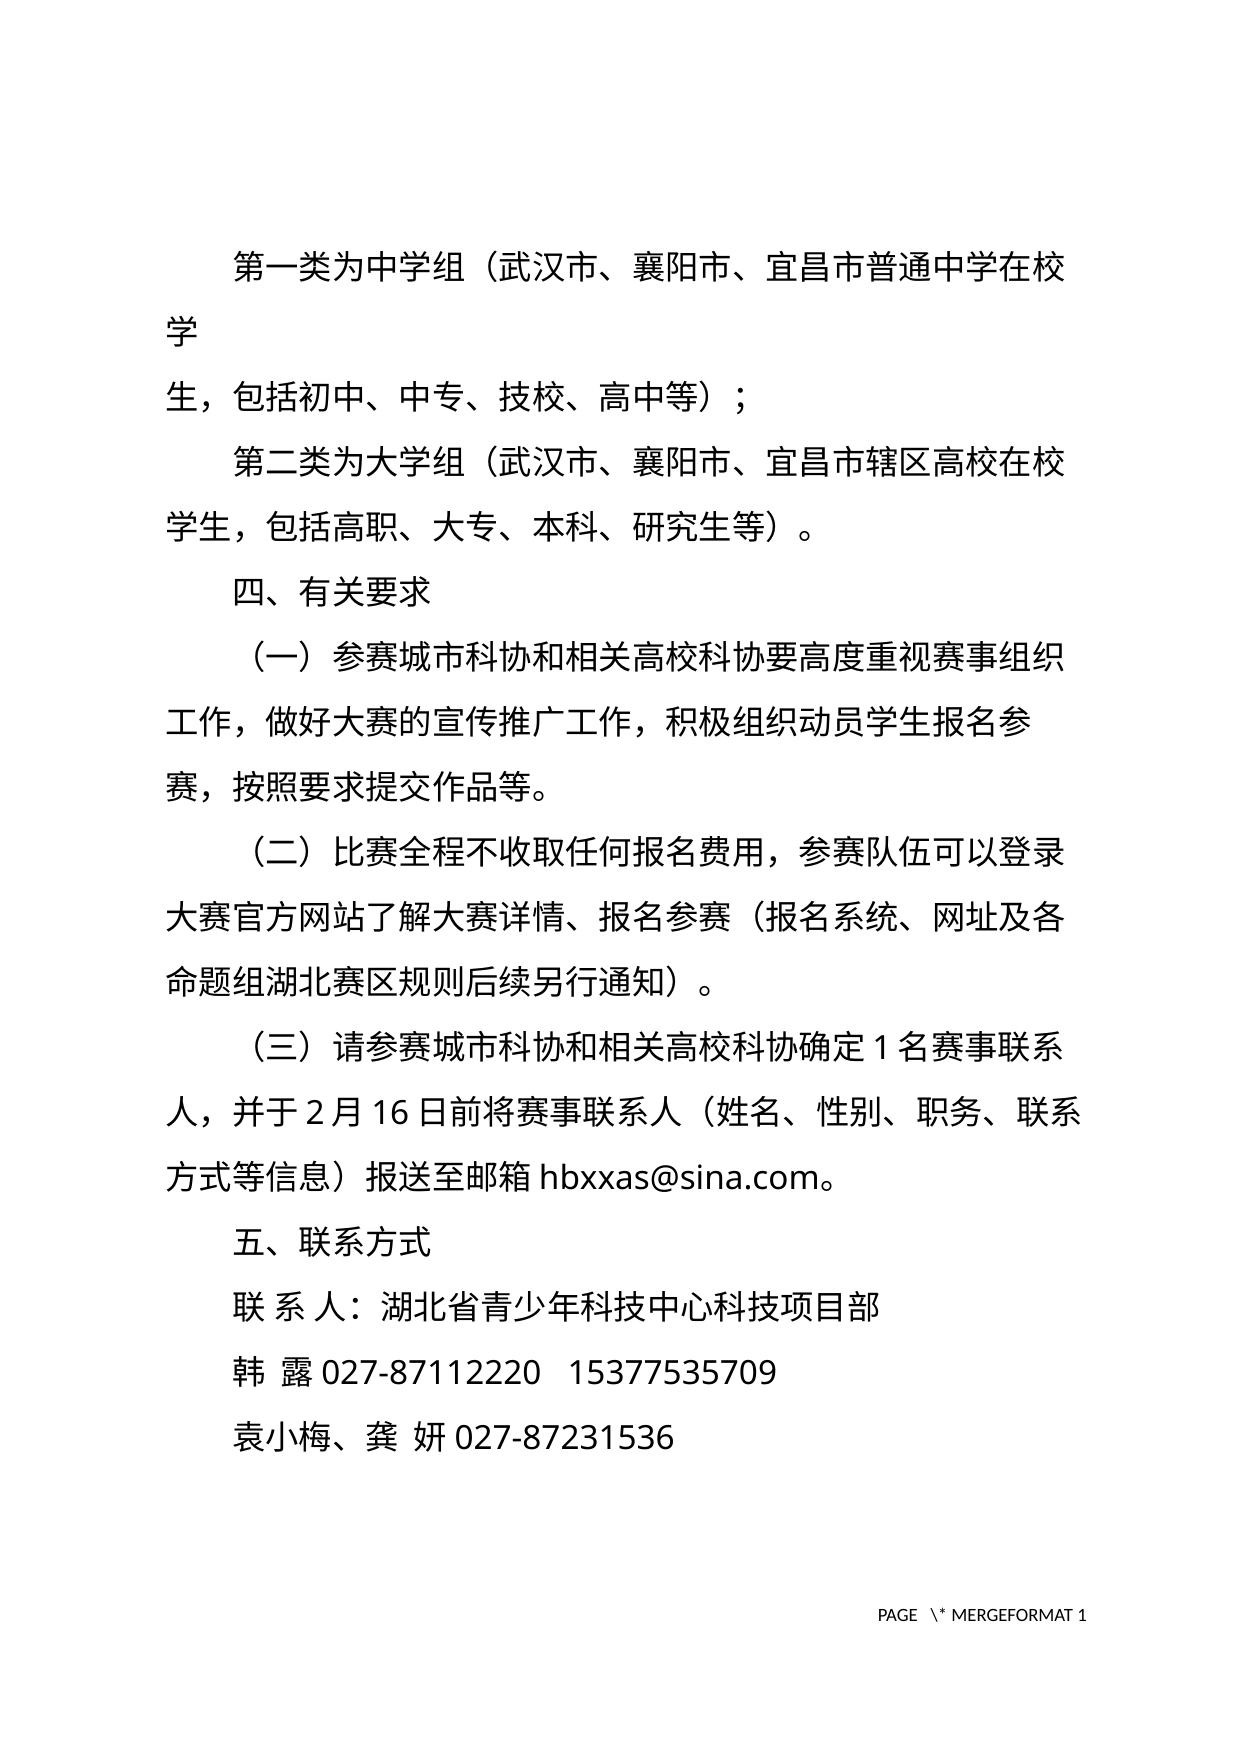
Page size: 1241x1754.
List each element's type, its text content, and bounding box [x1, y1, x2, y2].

text （一）参赛城市科协和相关高校科协要高度重视赛事组织工作，做好大赛的宣传推广工作，积极组织动员学生报名参赛，按照要求提交作品等。 [165, 623, 1087, 818]
text 生，包括初中、中专、技校、高中等）； [165, 363, 1087, 428]
text （三）请参赛城市科协和相关高校科协确定1名赛事联系人，并于2月16日前将赛事联系人（姓名、性别、职务、联系方式等信息）报送至邮箱hbxxas@sina.com。 [165, 1013, 1087, 1208]
text 韩 露 027-87112220 15377535709 [165, 1338, 1087, 1403]
text 五、联系方式 [165, 1208, 1087, 1273]
text 第二类为大学组（武汉市、襄阳市、宜昌市辖区高校在校学生，包括高职、大专、本科、研究生等）。 [165, 428, 1087, 558]
text 袁小梅、龚 妍 027-87231536 [165, 1403, 1087, 1468]
text 联 系 人：湖北省青少年科技中心科技项目部 [165, 1273, 1087, 1338]
text 第一类为中学组（武汉市、襄阳市、宜昌市普通中学在校学 [165, 233, 1087, 363]
text 四、有关要求 [165, 558, 1087, 623]
text （二）比赛全程不收取任何报名费用，参赛队伍可以登录大赛官方网站了解大赛详情、报名参赛（报名系统、网址及各命题组湖北赛区规则后续另行通知）。 [165, 818, 1087, 1013]
